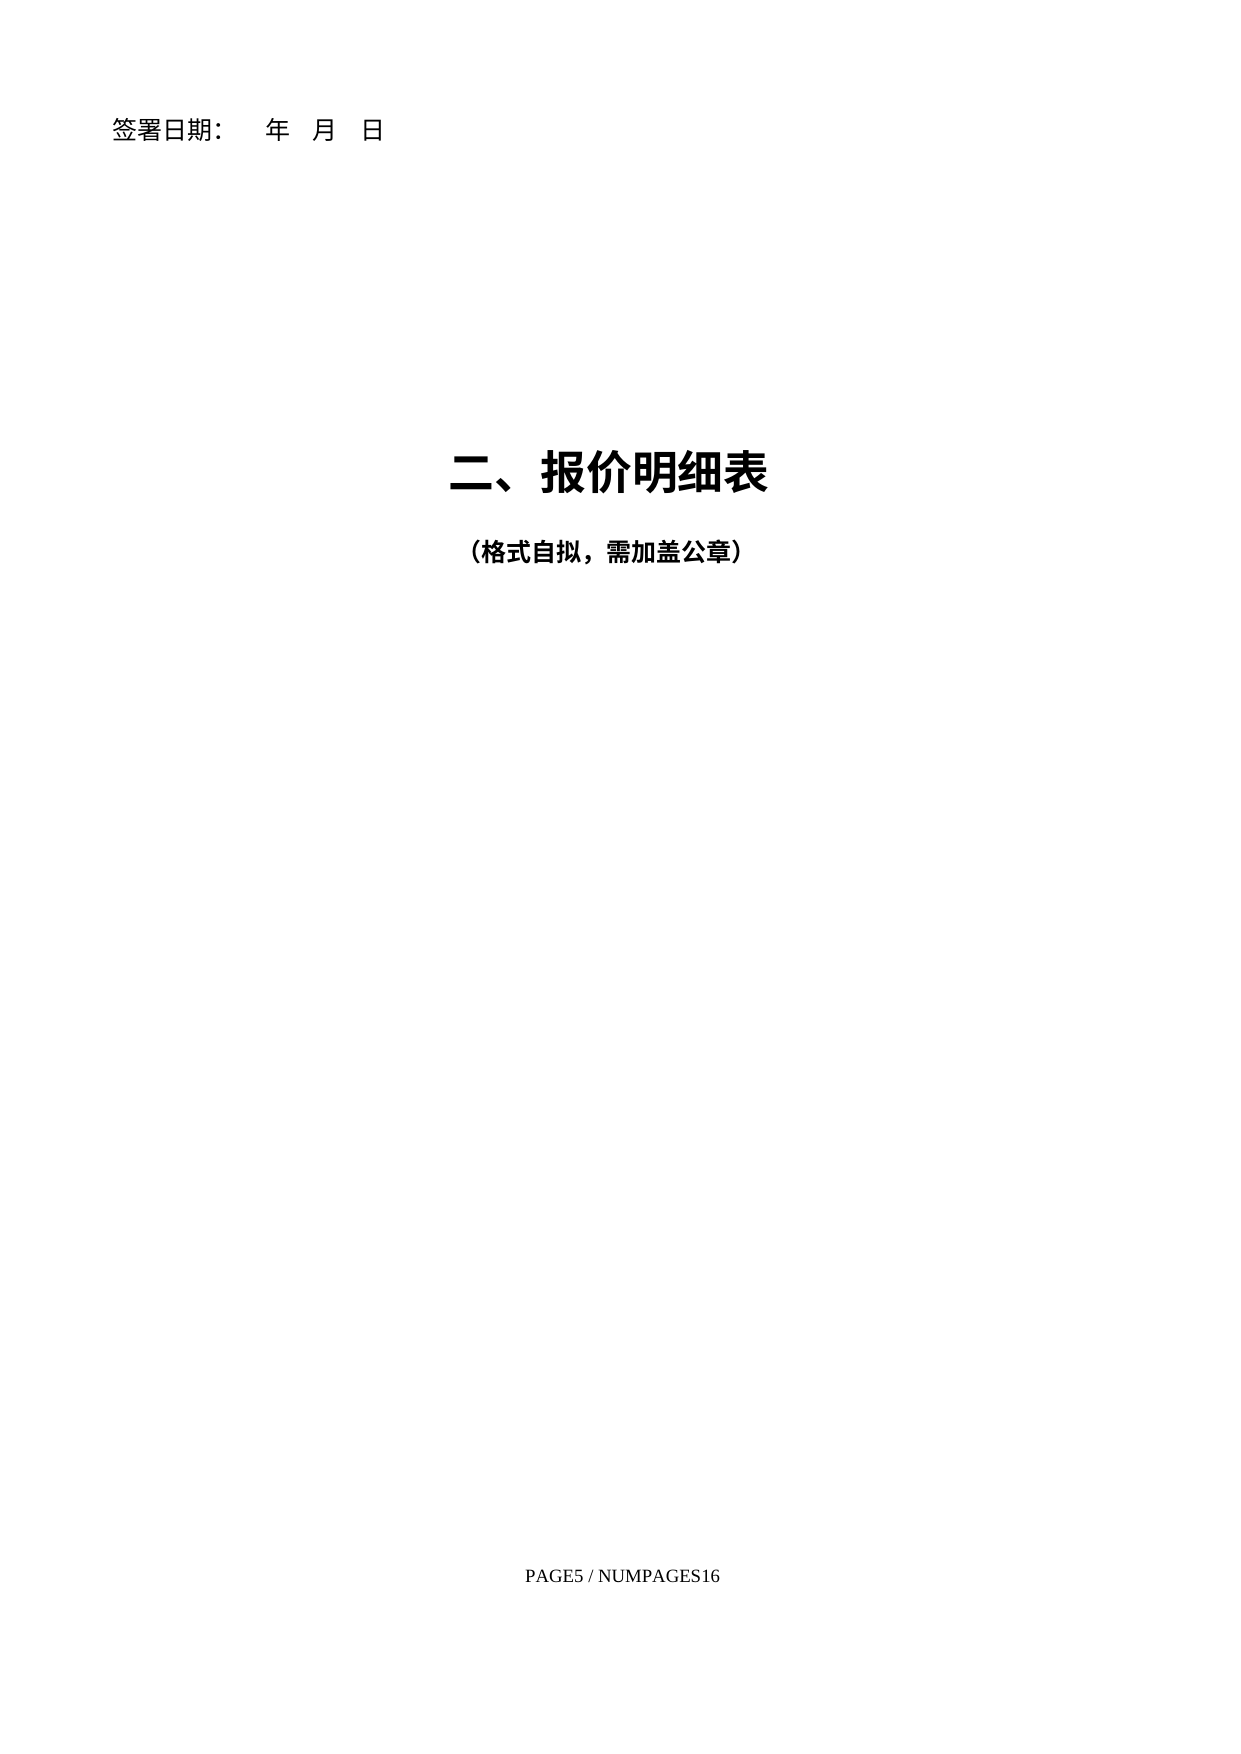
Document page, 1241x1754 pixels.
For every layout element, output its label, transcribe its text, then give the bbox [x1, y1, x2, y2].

text （格式自拟，需加盖公章） [112, 518, 1128, 583]
text 签署日期： 年 月 日 [112, 96, 1128, 161]
text 二、报价明细表 [112, 421, 1128, 518]
